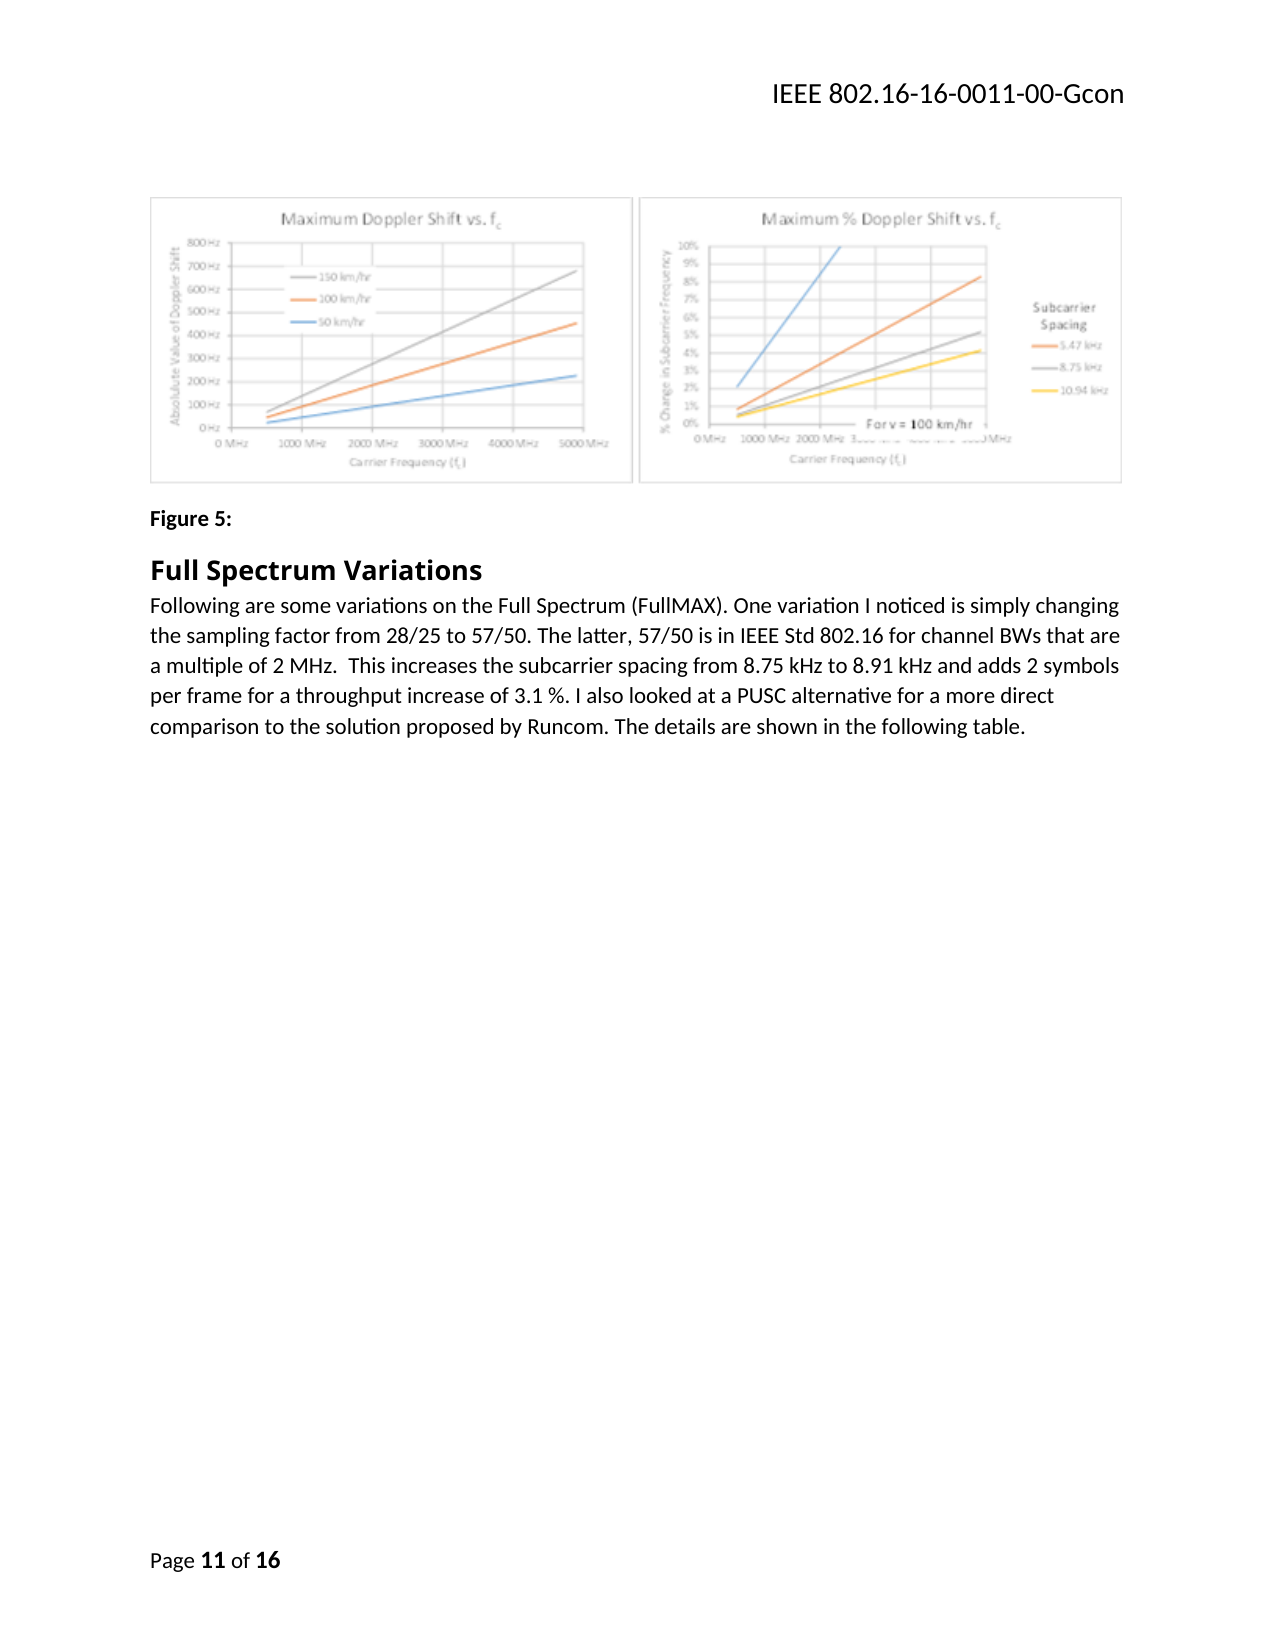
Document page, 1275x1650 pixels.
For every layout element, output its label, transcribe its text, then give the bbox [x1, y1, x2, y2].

text Figure 5: [150, 197, 1125, 532]
text Following are some variations on the Full Spectrum (FullMAX). One variation I noticed is simply changing the sampling factor from 28/25 to 57/50. The latter, 57/50 is in IEEE Std 802.16 for channel BWs that are a multiple of 2 MHz. This increases the subcarrier spacing from 8.75 kHz to 8.91 kHz and adds 2 symbols per frame for a throughput increase of 3.1 %. I also looked at a PUSC alternative for a more direct comparison to the solution proposed by Runcom. The details are shown in the following table. [150, 591, 1125, 740]
subtitle Full Spectrum Variations [150, 551, 1125, 588]
